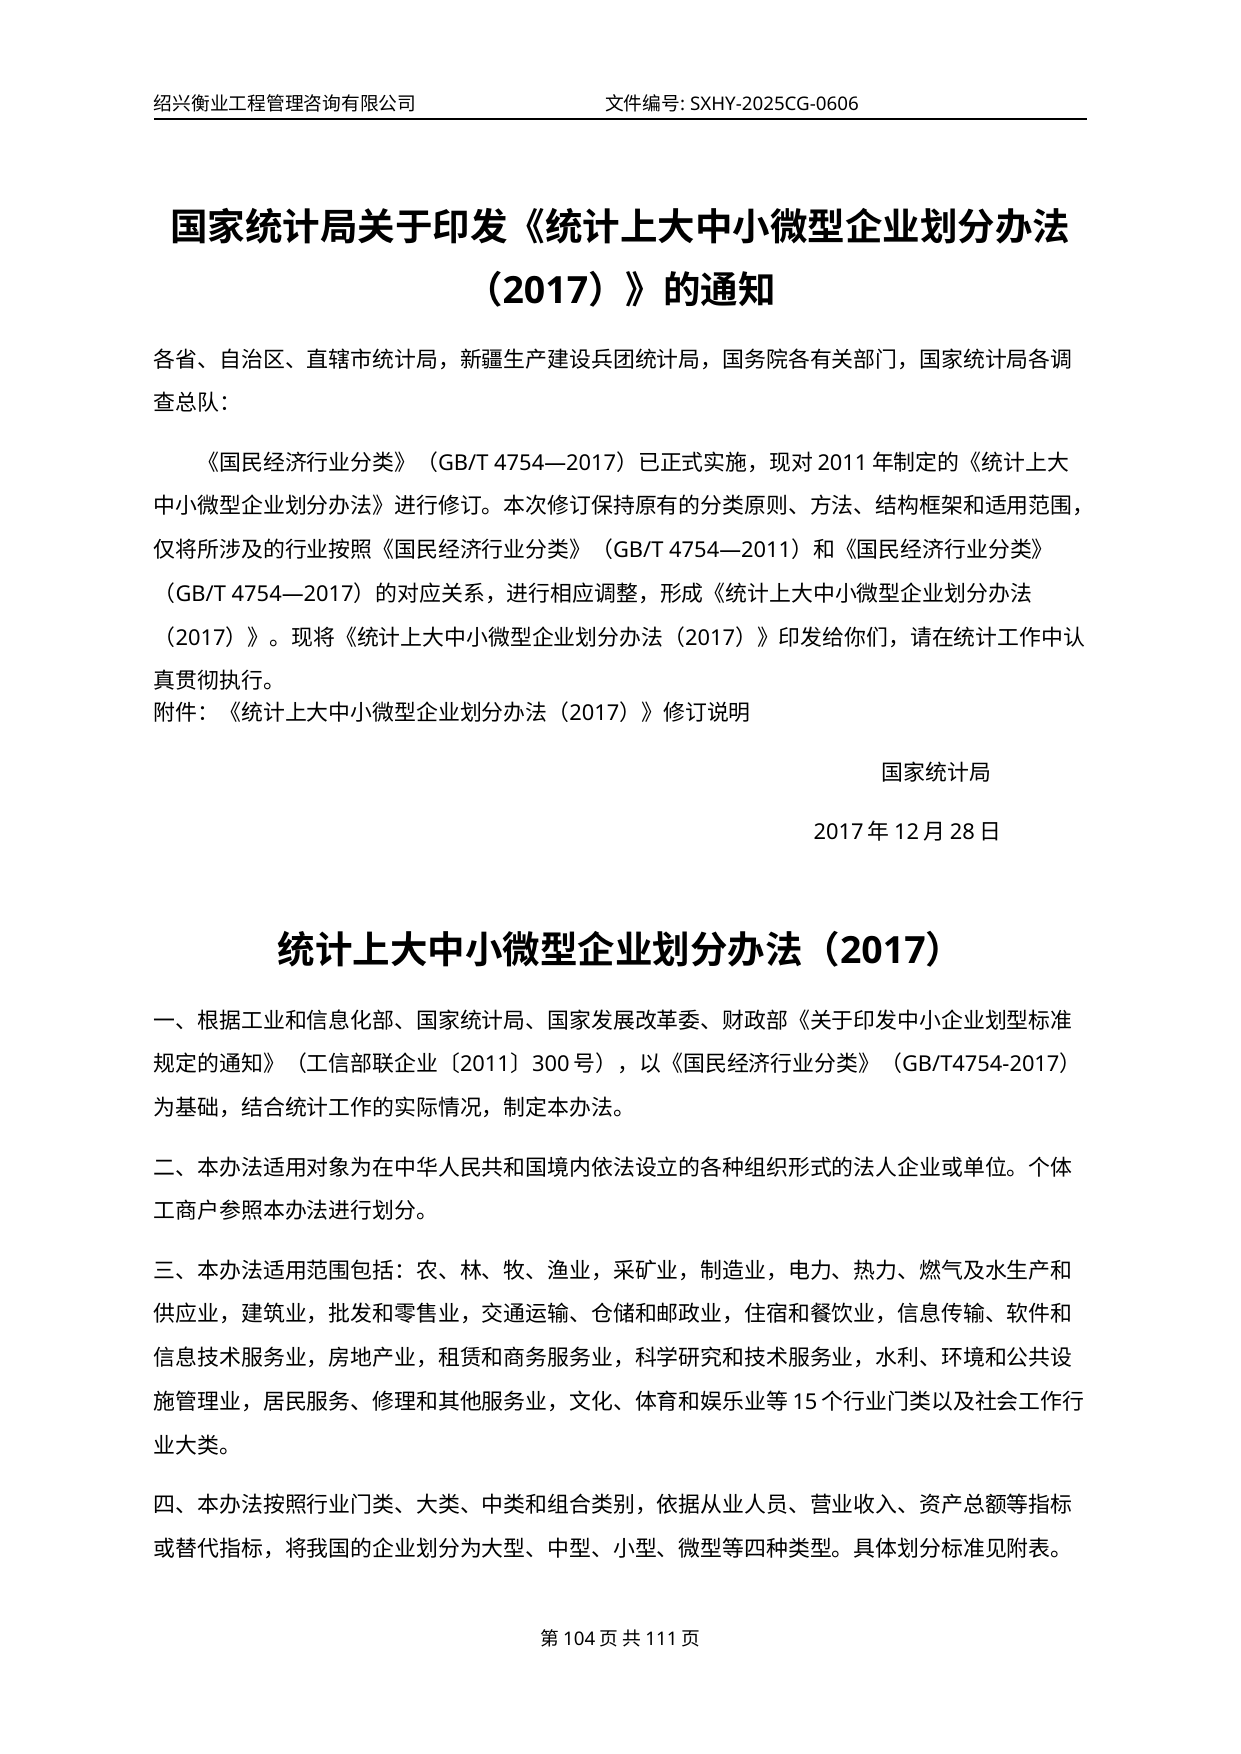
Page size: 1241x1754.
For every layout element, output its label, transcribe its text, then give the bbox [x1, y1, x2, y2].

text 一、根据工业和信息化部、国家统计局、国家发展改革委、财政部《关于印发中小企业划型标准规定的通知》（工信部联企业〔2011〕300号），以《国民经济行业分类》（GB/T4754-2017）为基础，结合统计工作的实际情况，制定本办法。 [153, 991, 1087, 1122]
text 统计上大中小微型企业划分办法（2017） [153, 912, 1087, 975]
text 各省、自治区、直辖市统计局，新疆生产建设兵团统计局，国务院各有关部门，国家统计局各调查总队： [153, 329, 1087, 417]
text 二、本办法适用对象为在中华人民共和国境内依法设立的各种组织形式的法人企业或单位。个体工商户参照本办法进行划分。 [153, 1137, 1087, 1225]
text 2017年12月28日 [153, 802, 1001, 846]
text 附件：《统计上大中小微型企业划分办法（2017）》修订说明 [153, 695, 1087, 727]
text 《国民经济行业分类》（GB/T 4754—2017）已正式实施，现对2011年制定的《统计上大中小微型企业划分办法》进行修订。本次修订保持原有的分类原则、方法、结构框架和适用范围，仅将所涉及的行业按照《国民经济行业分类》（GB/T 4754—2011）和《国民经济行业分类》（GB/T 4754—2017）的对应关系，进行相应调整，形成《统计上大中小微型企业划分办法（2017）》。现将《统计上大中小微型企业划分办法（2017）》印发给你们，请在统计工作中认真贯彻执行。 [153, 433, 1087, 695]
text 三、本办法适用范围包括：农、林、牧、渔业，采矿业，制造业，电力、热力、燃气及水生产和供应业，建筑业，批发和零售业，交通运输、仓储和邮政业，住宿和餐饮业，信息传输、软件和信息技术服务业，房地产业，租赁和商务服务业，科学研究和技术服务业，水利、环境和公共设施管理业，居民服务、修理和其他服务业，文化、体育和娱乐业等15个行业门类以及社会工作行业大类。 [153, 1241, 1087, 1459]
text 国家统计局关于印发《统计上大中小微型企业划分办法（2017）》的通知 [153, 189, 1087, 314]
text 四、本办法按照行业门类、大类、中类和组合类别，依据从业人员、营业收入、资产总额等指标或替代指标，将我国的企业划分为大型、中型、小型、微型等四种类型。具体划分标准见附表。 [153, 1475, 1087, 1562]
text 国家统计局 [153, 743, 1001, 786]
